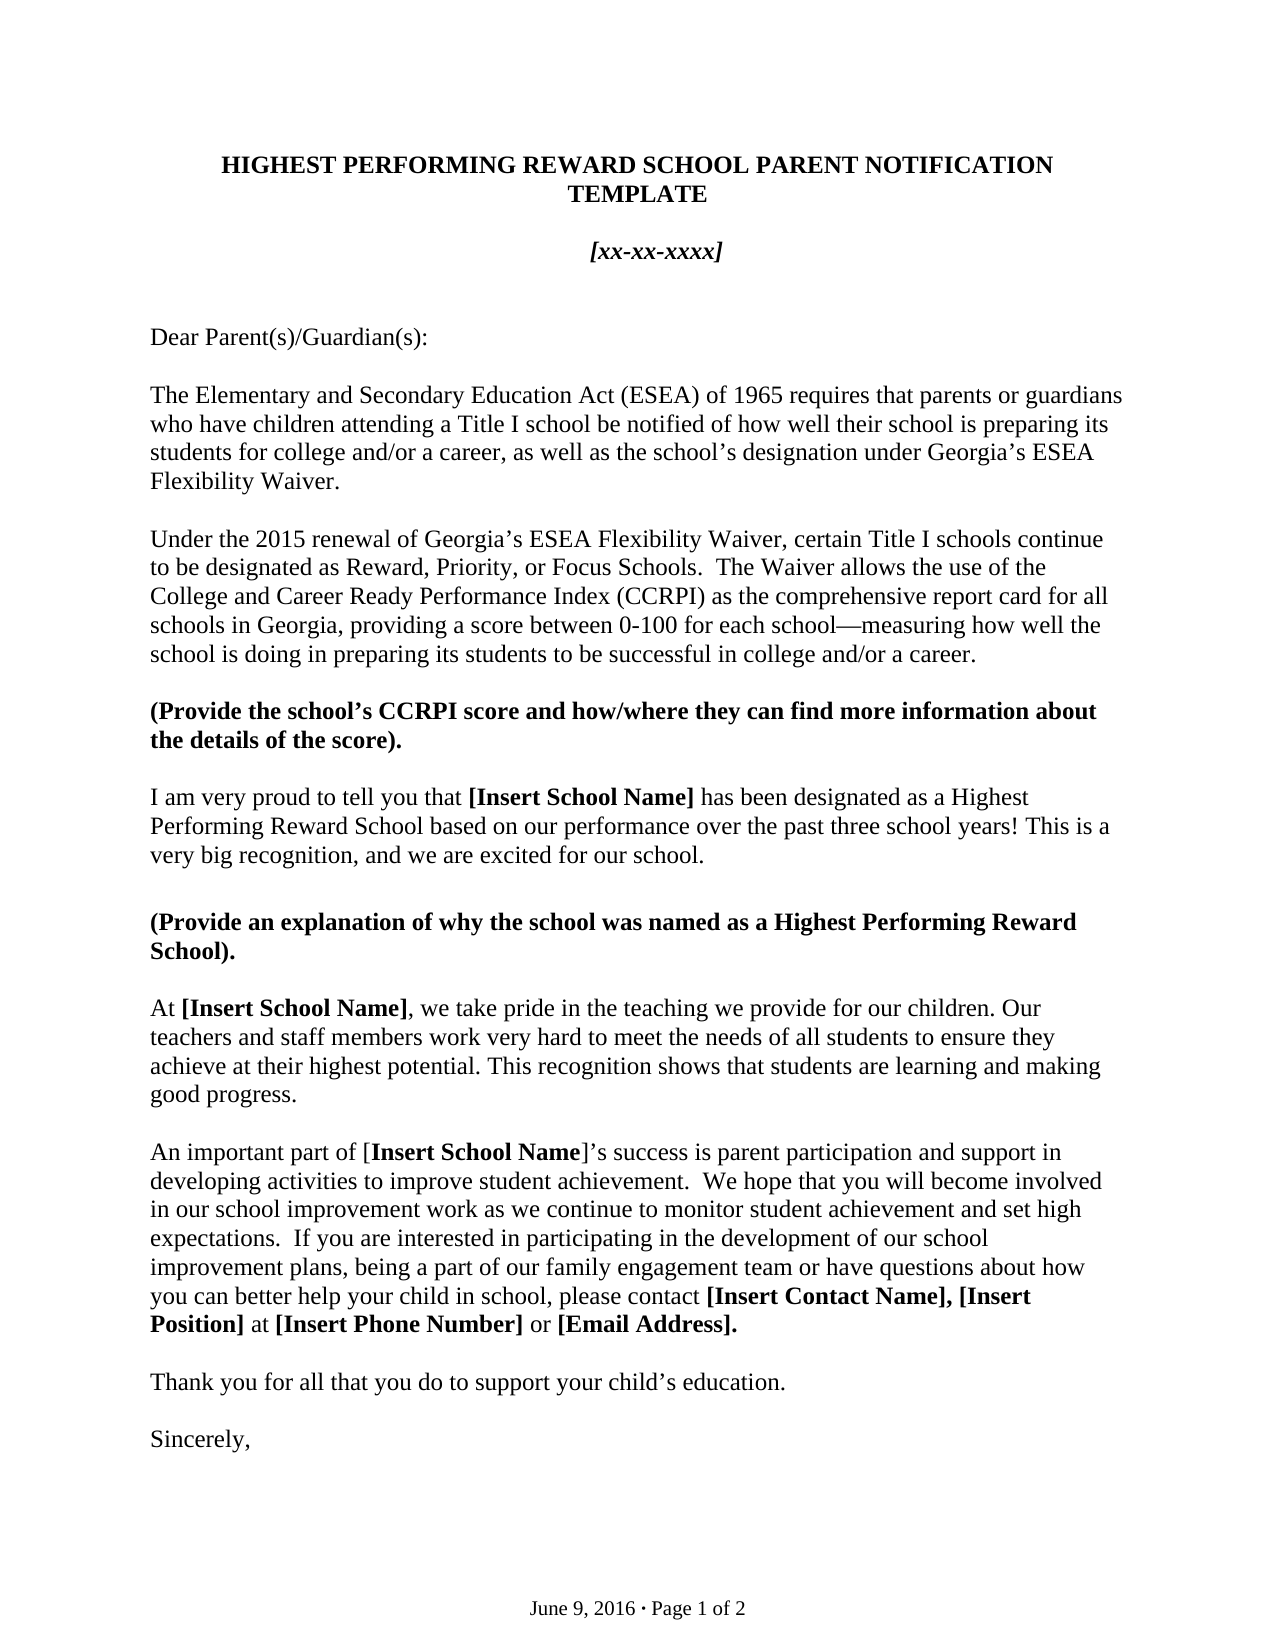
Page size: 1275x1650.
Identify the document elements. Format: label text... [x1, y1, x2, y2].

text HIGHEST PERFORMING REWARD SCHOOL PARENT NOTIFICATION TEMPLATE [150, 150, 1125, 207]
text Under the 2015 renewal of Georgia’s ESEA Flexibility Waiver, certain Title I schools continue to be designated as Reward, Priority, or Focus Schools. The Waiver allows the use of the College and Career Ready Performance Index (CCRPI) as the comprehensive report card for all schools in Georgia, providing a score between 0-100 for each school—measuring how well the school is doing in preparing its students to be successful in college and/or a career. [150, 524, 1125, 667]
text I am very proud to tell you that [Insert School Name] has been designated as a Highest Performing Reward School based on our performance over the past three school years! This is a very big recognition, and we are excited for our school. [150, 782, 1125, 869]
text (Provide an explanation of why the school was named as a Highest Performing Reward School). [150, 907, 1125, 964]
text [xx-xx-xxxx] [150, 236, 1162, 265]
text Thank you for all that you do to support your child’s education. [150, 1367, 1125, 1396]
text (Provide the school’s CCRPI score and how/where they can find more information about the details of the score). [150, 696, 1125, 754]
text Dear Parent(s)/Guardian(s): [150, 322, 1125, 351]
text An important part of [Insert School Name]’s success is parent participation and support in developing activities to improve student achievement. We hope that you will become involved in our school improvement work as we continue to monitor student achievement and set high expectations. If you are interested in participating in the development of our school improvement plans, being a part of our family engagement team or have questions about how you can better help your child in school, please contact [Insert Contact Name], [Insert Position] at [Insert Phone Number] or [Email Address]. [150, 1137, 1125, 1338]
text Sincerely, [150, 1424, 1125, 1453]
text The Elementary and Secondary Education Act (ESEA) of 1965 requires that parents or guardians who have children attending a Title I school be notified of how well their school is preparing its students for college and/or a career, as well as the school’s designation under Georgia’s ESEA Flexibility Waiver. [150, 380, 1125, 495]
text At [Insert School Name], we take pride in the teaching we provide for our children. Our teachers and staff members work very hard to meet the needs of all students to ensure they achieve at their highest potential. This recognition shows that students are learning and making good progress. [150, 993, 1125, 1108]
